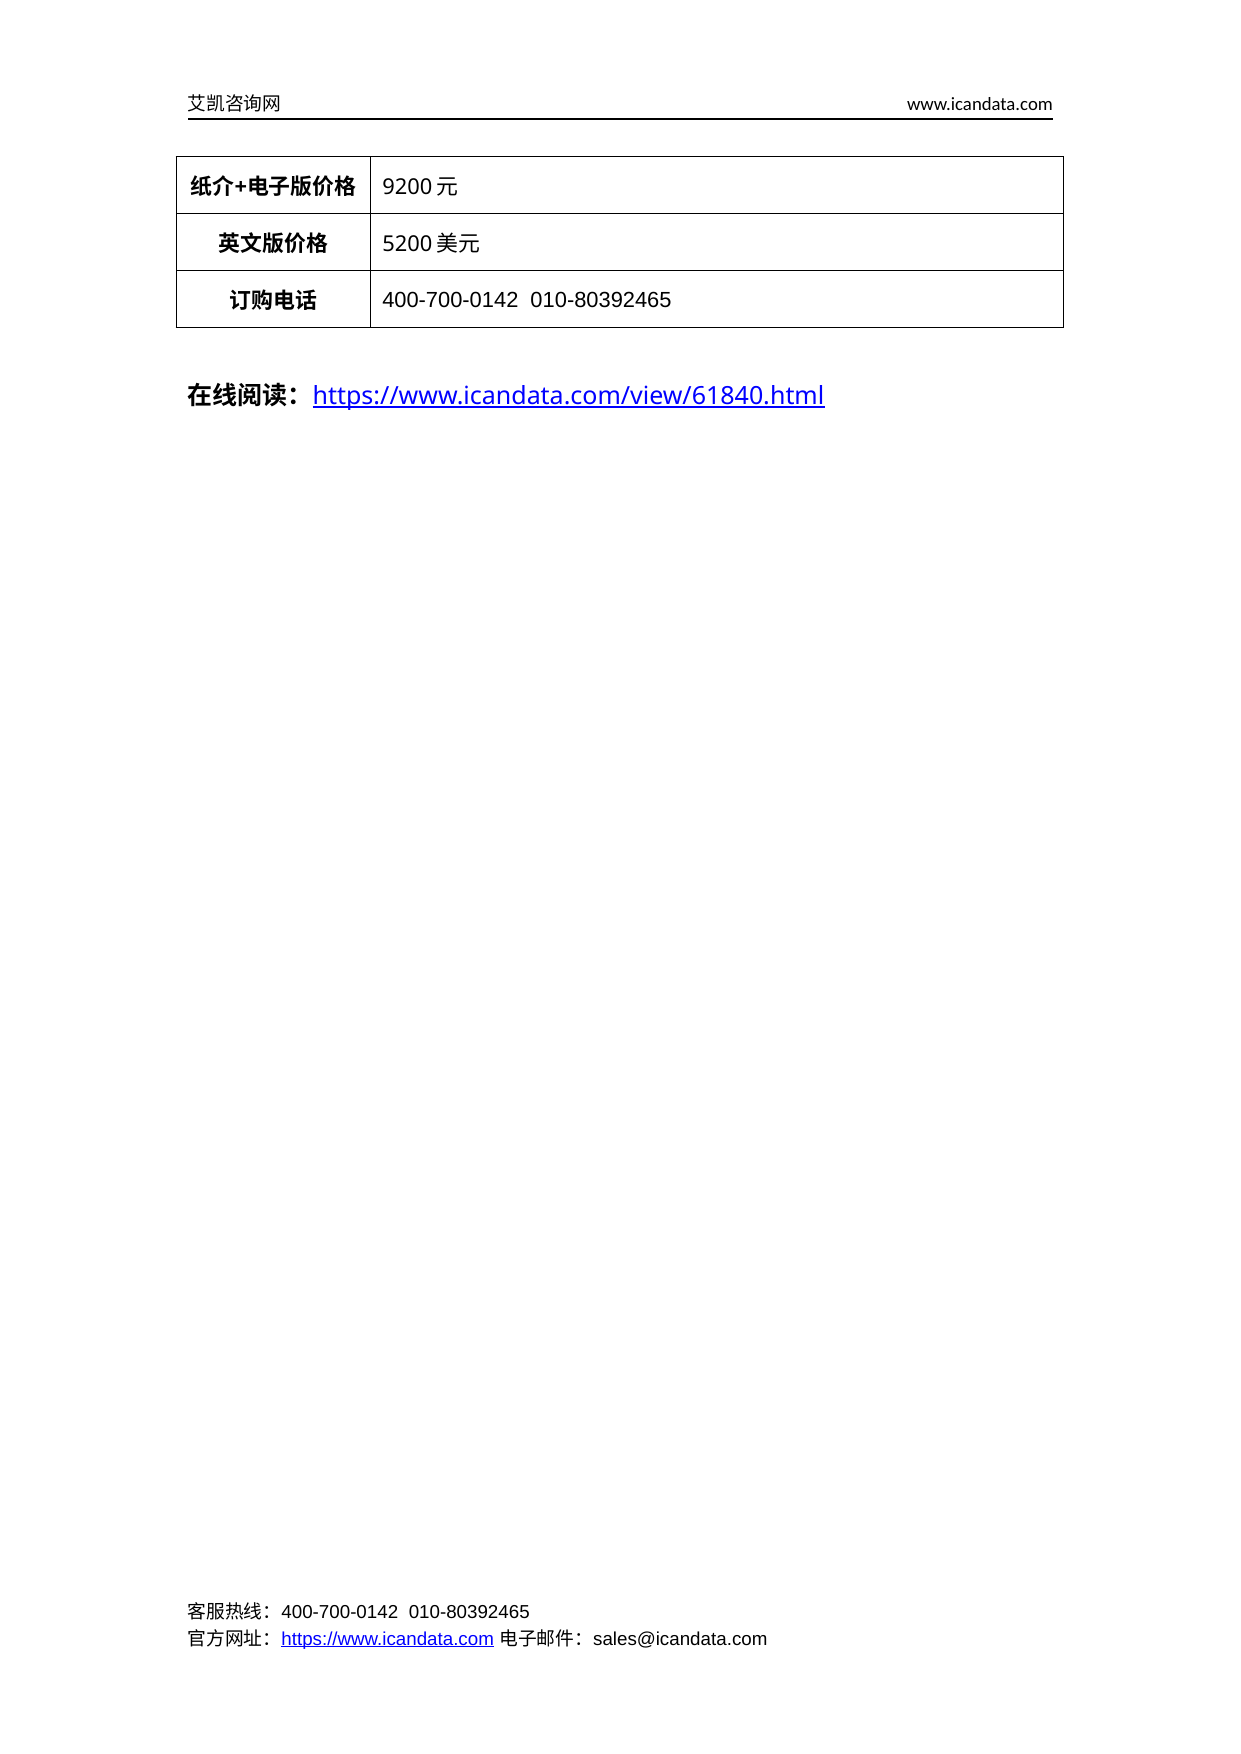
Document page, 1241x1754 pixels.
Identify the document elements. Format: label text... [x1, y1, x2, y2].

table_cell 9200元 [371, 157, 1063, 213]
table_cell 5200美元 [371, 214, 1063, 270]
table_cell 400-700-0142 010-80392465 [371, 271, 1063, 327]
table_cell 纸介+电子版价格 [177, 157, 370, 213]
text 在线阅读：https://www.icandata.com/view/61840.html [187, 361, 1053, 426]
table_cell 英文版价格 [177, 214, 370, 270]
table_cell 订购电话 [177, 271, 370, 327]
